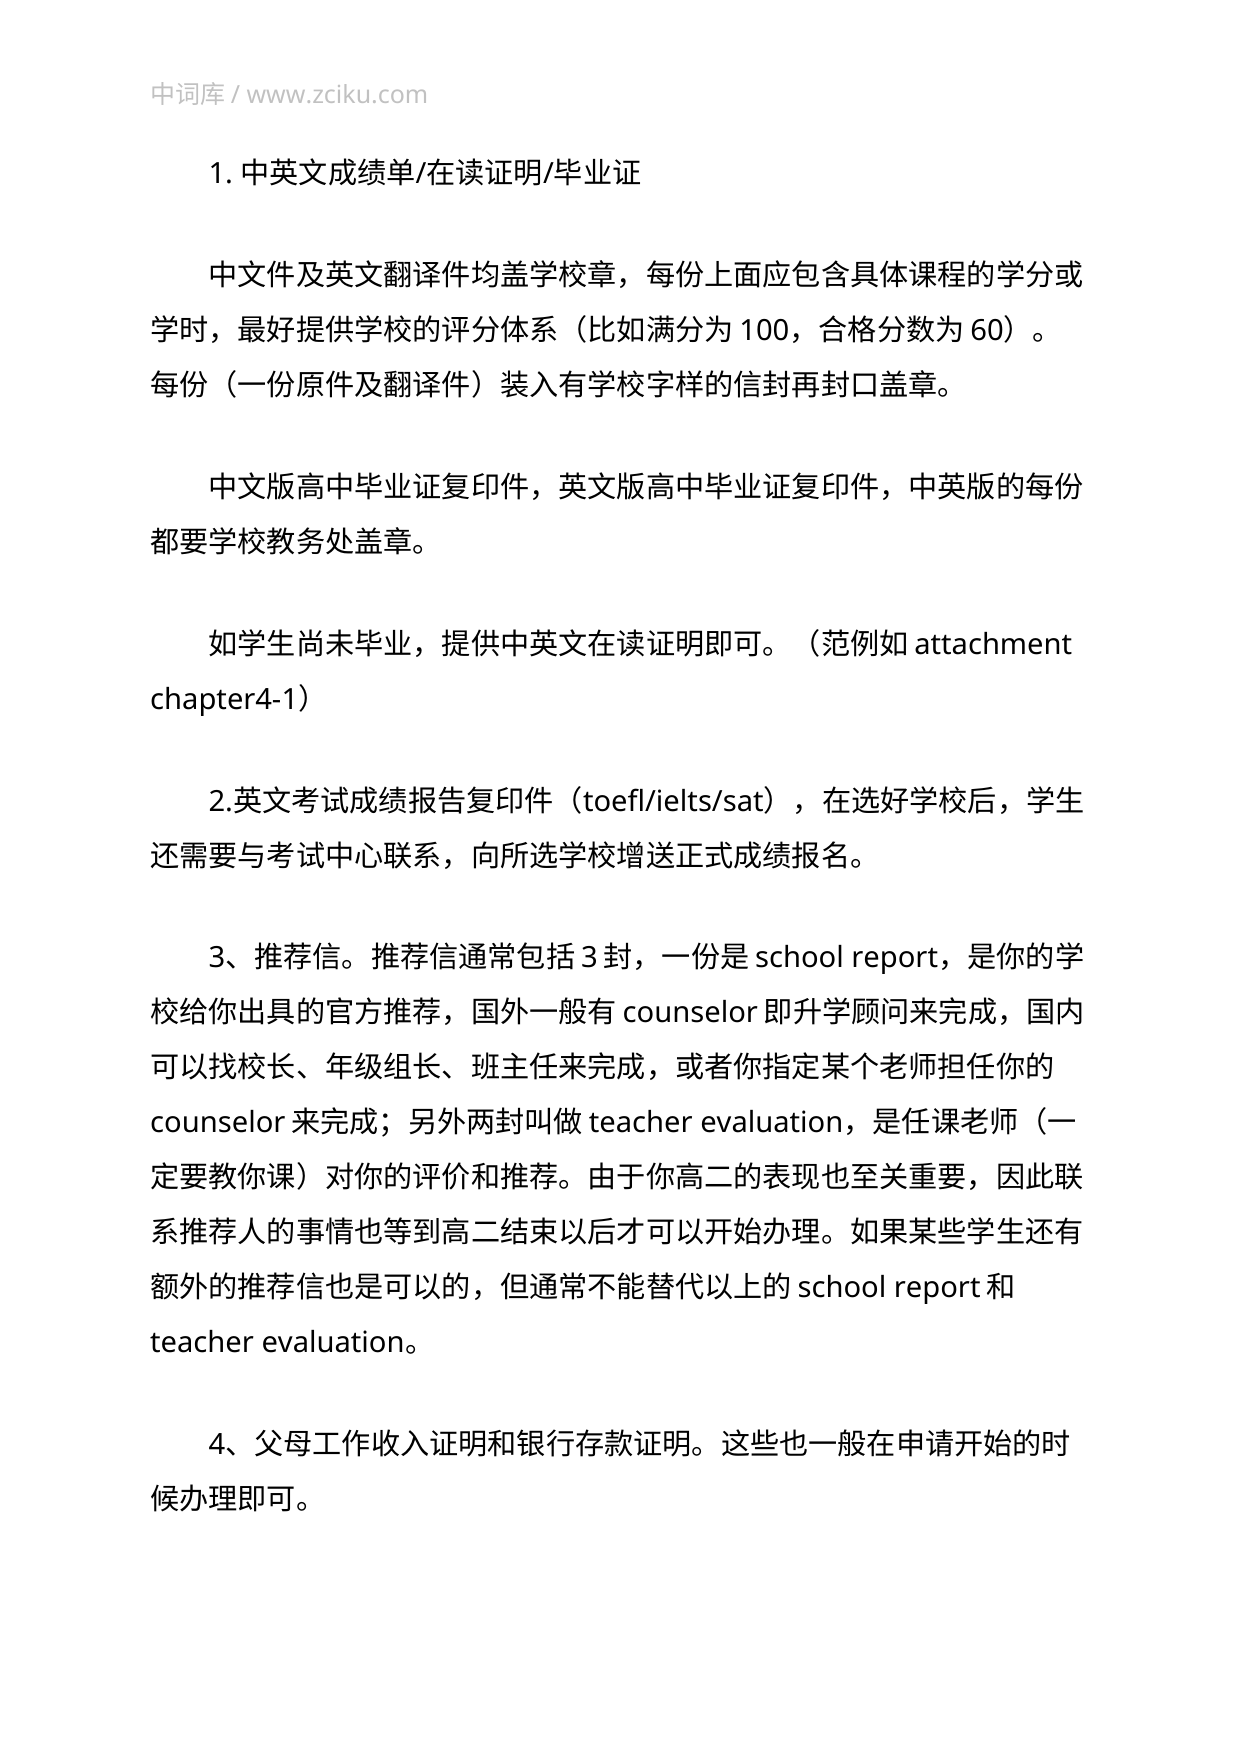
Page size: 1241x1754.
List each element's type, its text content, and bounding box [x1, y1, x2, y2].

text 3、推荐信。推荐信通常包括3封，一份是school report，是你的学校给你出具的官方推荐，国外一般有counselor即升学顾问来完成，国内可以找校长、年级组长、班主任来完成，或者你指定某个老师担任你的counselor来完成；另外两封叫做teacher evaluation，是任课老师（一定要教你课）对你的评价和推荐。由于你高二的表现也至关重要，因此联系推荐人的事情也等到高二结束以后才可以开始办理。如果某些学生还有额外的推荐信也是可以的，但通常不能替代以上的school report和teacher evaluation。 [150, 934, 1090, 1361]
text 中文版高中毕业证复印件，英文版高中毕业证复印件，中英版的每份都要学校教务处盖章。 [150, 464, 1090, 561]
text 如学生尚未毕业，提供中英文在读证明即可。（范例如attachment chapter4-1） [150, 620, 1090, 718]
text 中文件及英文翻译件均盖学校章，每份上面应包含具体课程的学分或学时，最好提供学校的评分体系（比如满分为100，合格分数为60）。每份（一份原件及翻译件）装入有学校字样的信封再封口盖章。 [150, 252, 1090, 404]
text 2.英文考试成绩报告复印件（toefl/ielts/sat），在选好学校后，学生还需要与考试中心联系，向所选学校增送正式成绩报名。 [150, 777, 1090, 874]
text 1. 中英文成绩单/在读证明/毕业证 [150, 150, 1090, 192]
text 4、父母工作收入证明和银行存款证明。这些也一般在申请开始的时候办理即可。 [150, 1421, 1090, 1518]
